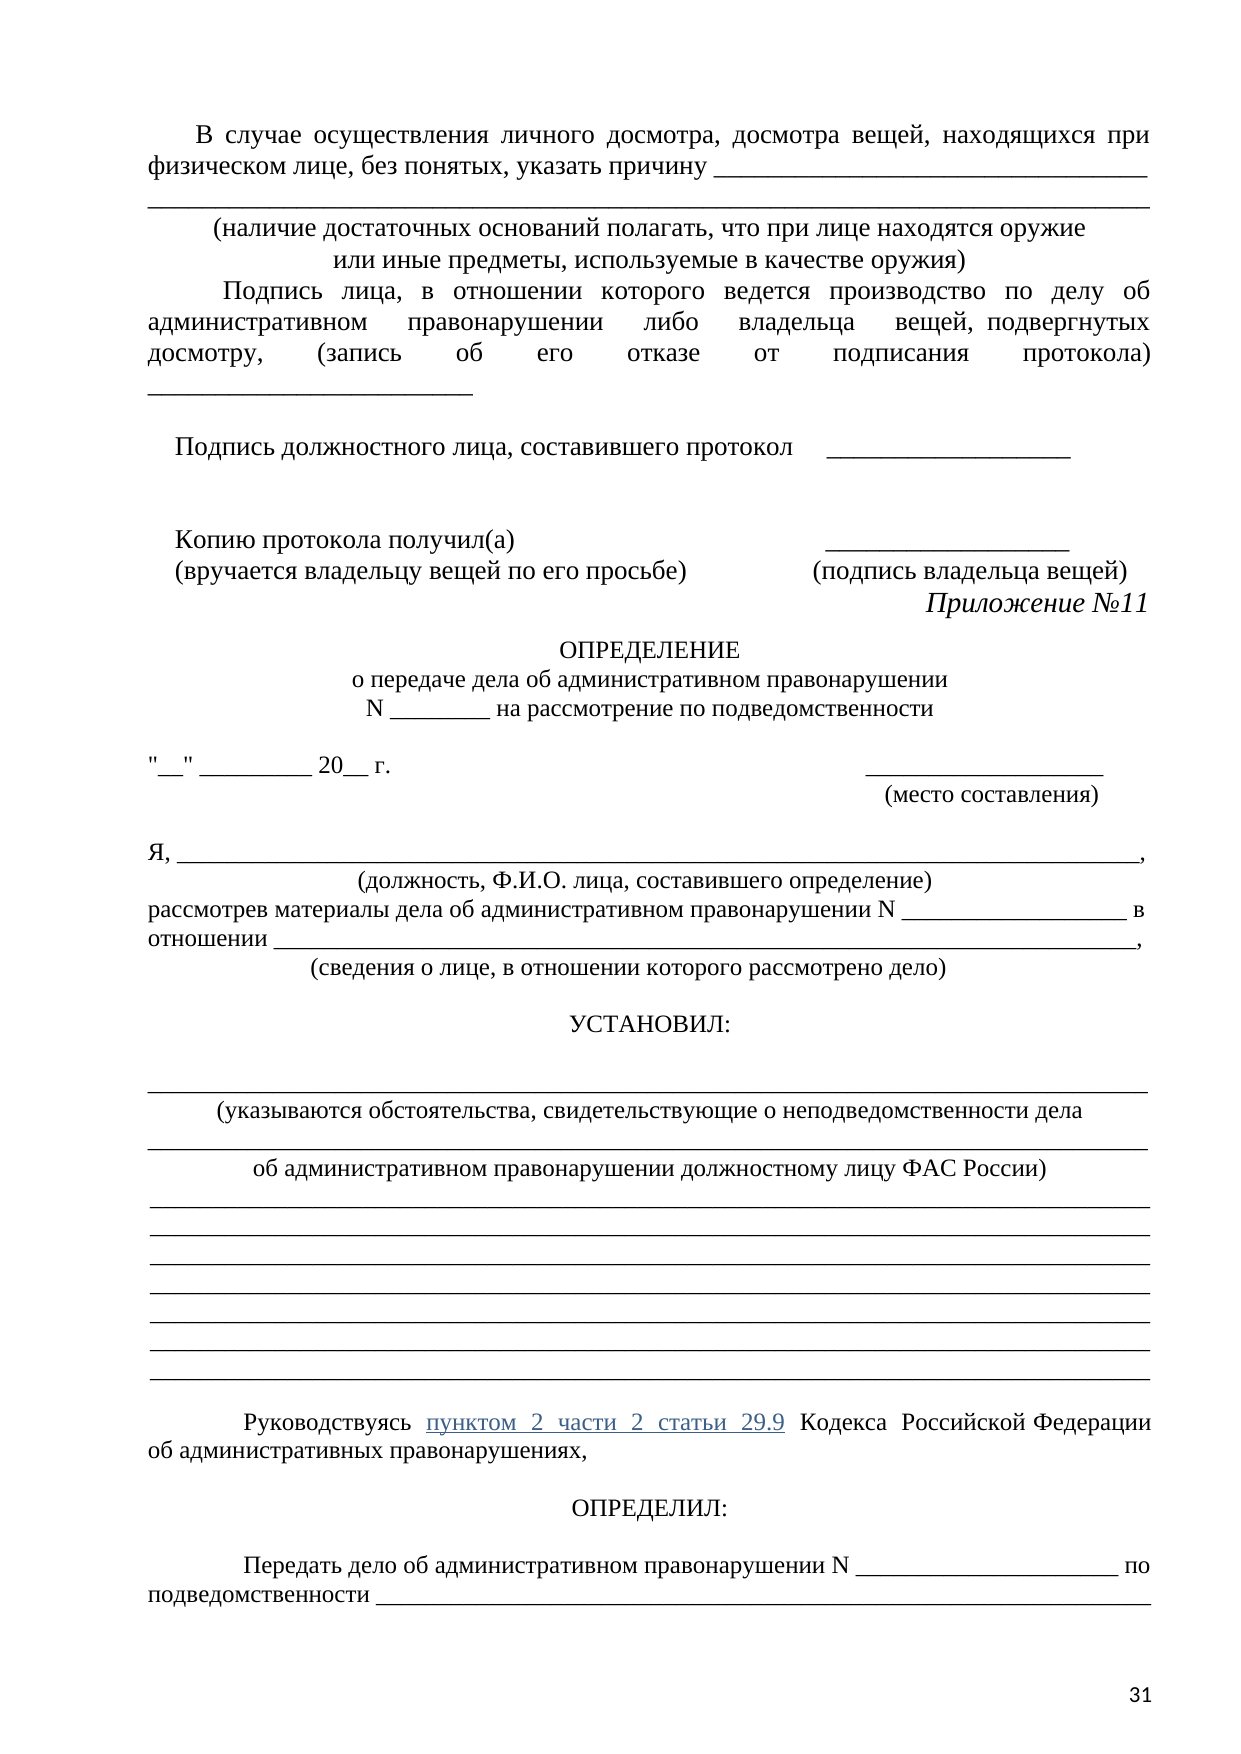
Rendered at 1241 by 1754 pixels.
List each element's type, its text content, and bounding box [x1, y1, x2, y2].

text (должность, Ф.И.О. лица, составившего определение) [148, 866, 1152, 894]
text (наличие достаточных оснований полагать, что при лице находятся оружие [148, 212, 1152, 243]
text ________________________________________________________________________________________________________________________________________________________________________________________________________________________________________________________________________________________________________________________________________________________________________________________________________________________________________________________________________________________________________________________________________________________________________________ [148, 1182, 1152, 1383]
text рассмотрев материалы дела об административном правонарушении N __________________ в [148, 894, 1152, 923]
text Руководствуясь пунктом 2 части 2 статьи 29.9 Кодекса Российской Федерации об административных правонарушениях, [148, 1407, 1152, 1464]
text (сведения о лице, в отношении которого рассмотрено дело) [148, 952, 1152, 981]
text __________________________________________________________________________ [148, 180, 1152, 212]
text о передаче дела об административном правонарушении [148, 664, 1152, 693]
text ________________________________________________________________________________ [148, 1124, 1152, 1153]
text (место составления) [148, 779, 1152, 808]
text Подпись лица, в отношении которого ведется производство по делу об административном правонарушении либо владельца вещей, подвергнутых досмотру, (запись об его отказе от подписания протокола) ________________________ [148, 274, 1152, 398]
text об административном правонарушении должностному лицу ФАС России) [148, 1153, 1152, 1182]
text Передать дело об административном правонарушении N _____________________ по [148, 1551, 1152, 1579]
text (указываются обстоятельства, свидетельствующие о неподведомственности дела [148, 1096, 1152, 1124]
text ОПРЕДЕЛЕНИЕ [148, 636, 1152, 664]
text отношении _____________________________________________________________________, [148, 923, 1152, 952]
text ОПРЕДЕЛИЛ: [148, 1493, 1152, 1522]
text (вручается владельцу вещей по его просьбе) (подпись владельца вещей) [148, 554, 1152, 585]
text Приложение №11 [148, 585, 1152, 619]
text В случае осуществления личного досмотра, досмотра вещей, находящихся при физическом лице, без понятых, указать причину ________________________________ [148, 118, 1152, 180]
text Подпись должностного лица, составившего протокол __________________ [148, 429, 1152, 461]
text УСТАНОВИЛ: [148, 1009, 1152, 1038]
text ________________________________________________________________________________ [148, 1067, 1152, 1096]
text N ________ на рассмотрение по подведомственности [148, 693, 1152, 722]
text Копию протокола получил(а) __________________ [148, 523, 1152, 554]
text Я, _____________________________________________________________________________, [148, 837, 1152, 866]
text подведомственности ______________________________________________________________ [148, 1579, 1152, 1608]
text "__" _________ 20__ г. ___________________ [148, 751, 1152, 779]
text или иные предметы, используемые в качестве оружия) [148, 243, 1152, 274]
